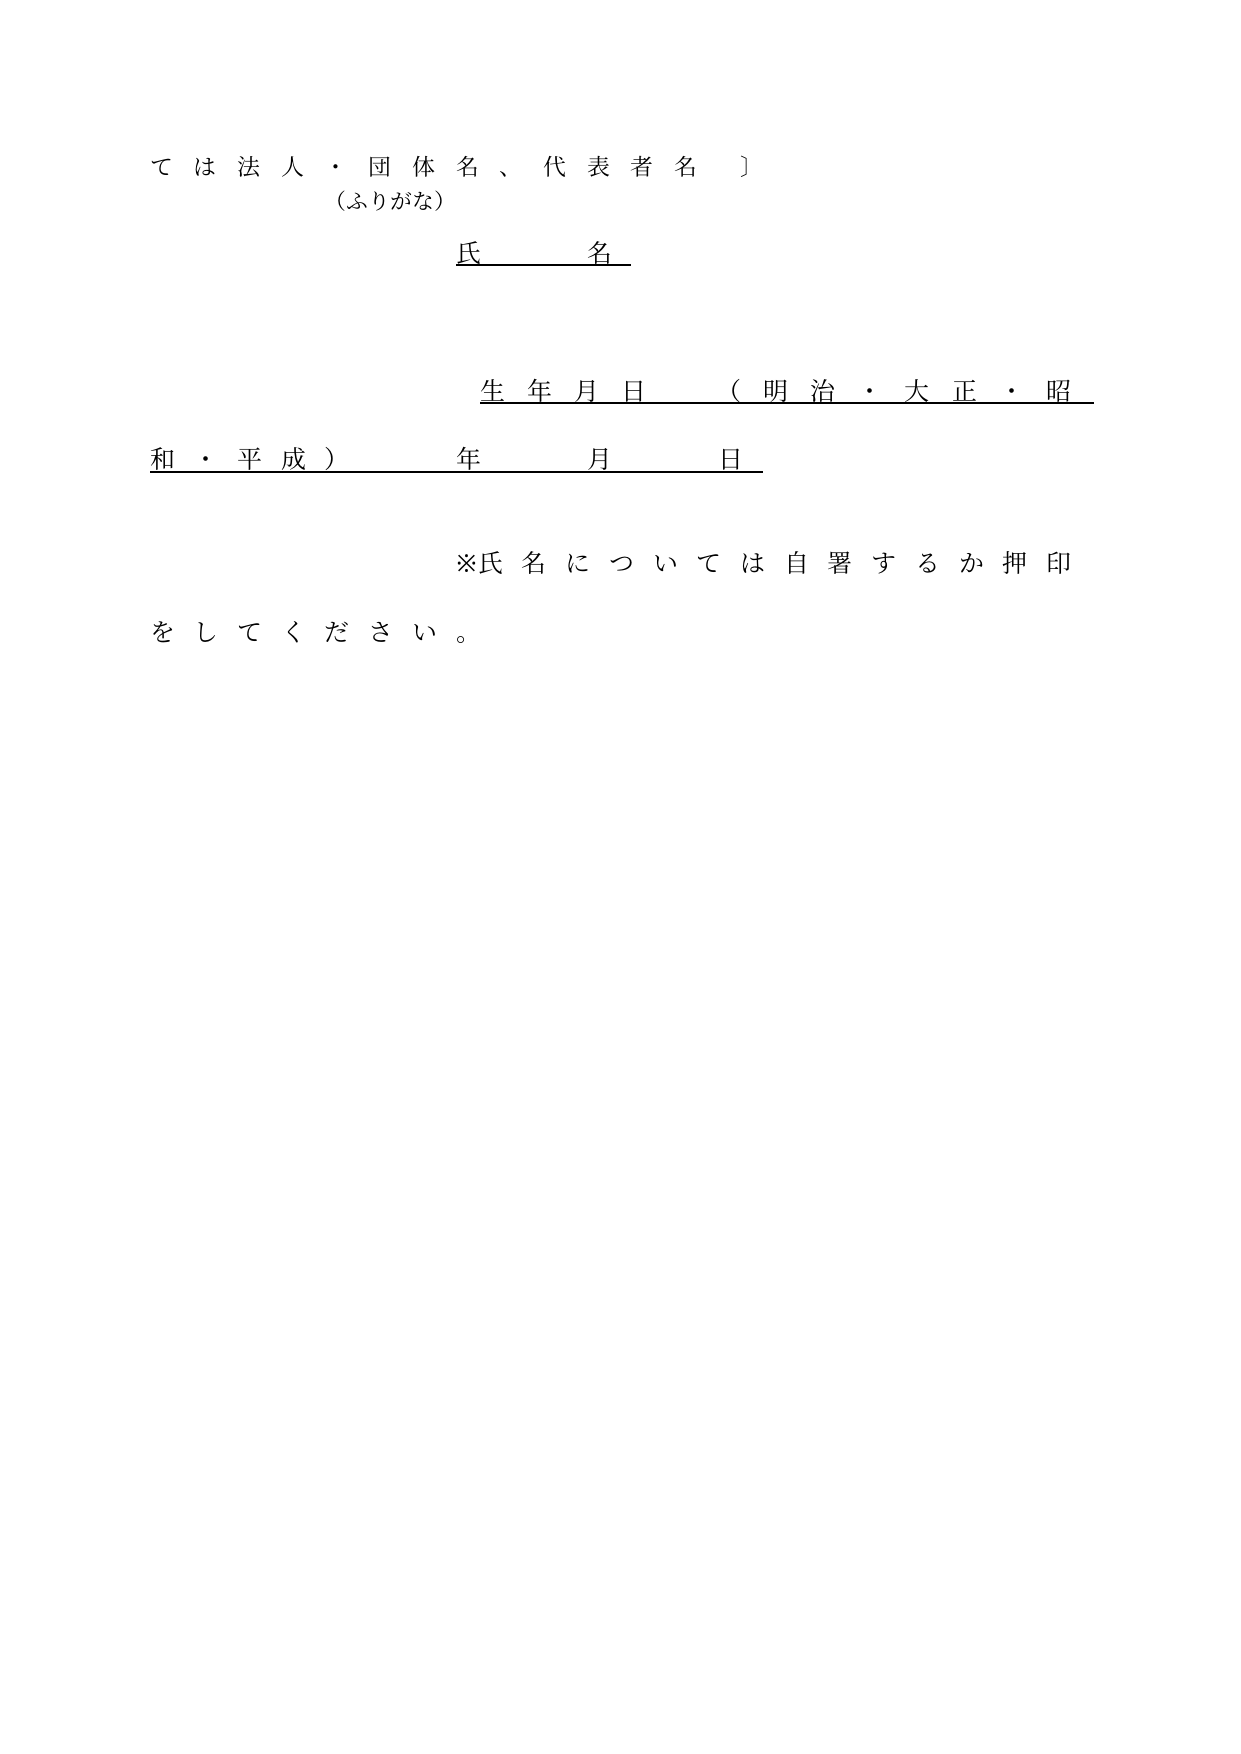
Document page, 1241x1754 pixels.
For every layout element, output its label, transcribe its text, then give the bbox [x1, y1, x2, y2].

text 氏 名 [150, 217, 1090, 286]
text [150, 148, 1090, 182]
text （ふりがな） [150, 182, 1090, 217]
text 生年月日 （明治・大正・昭和・平成） 年 月 日 [150, 355, 1090, 493]
text ※氏名については自署するか押印をしてください。 [150, 527, 1090, 665]
